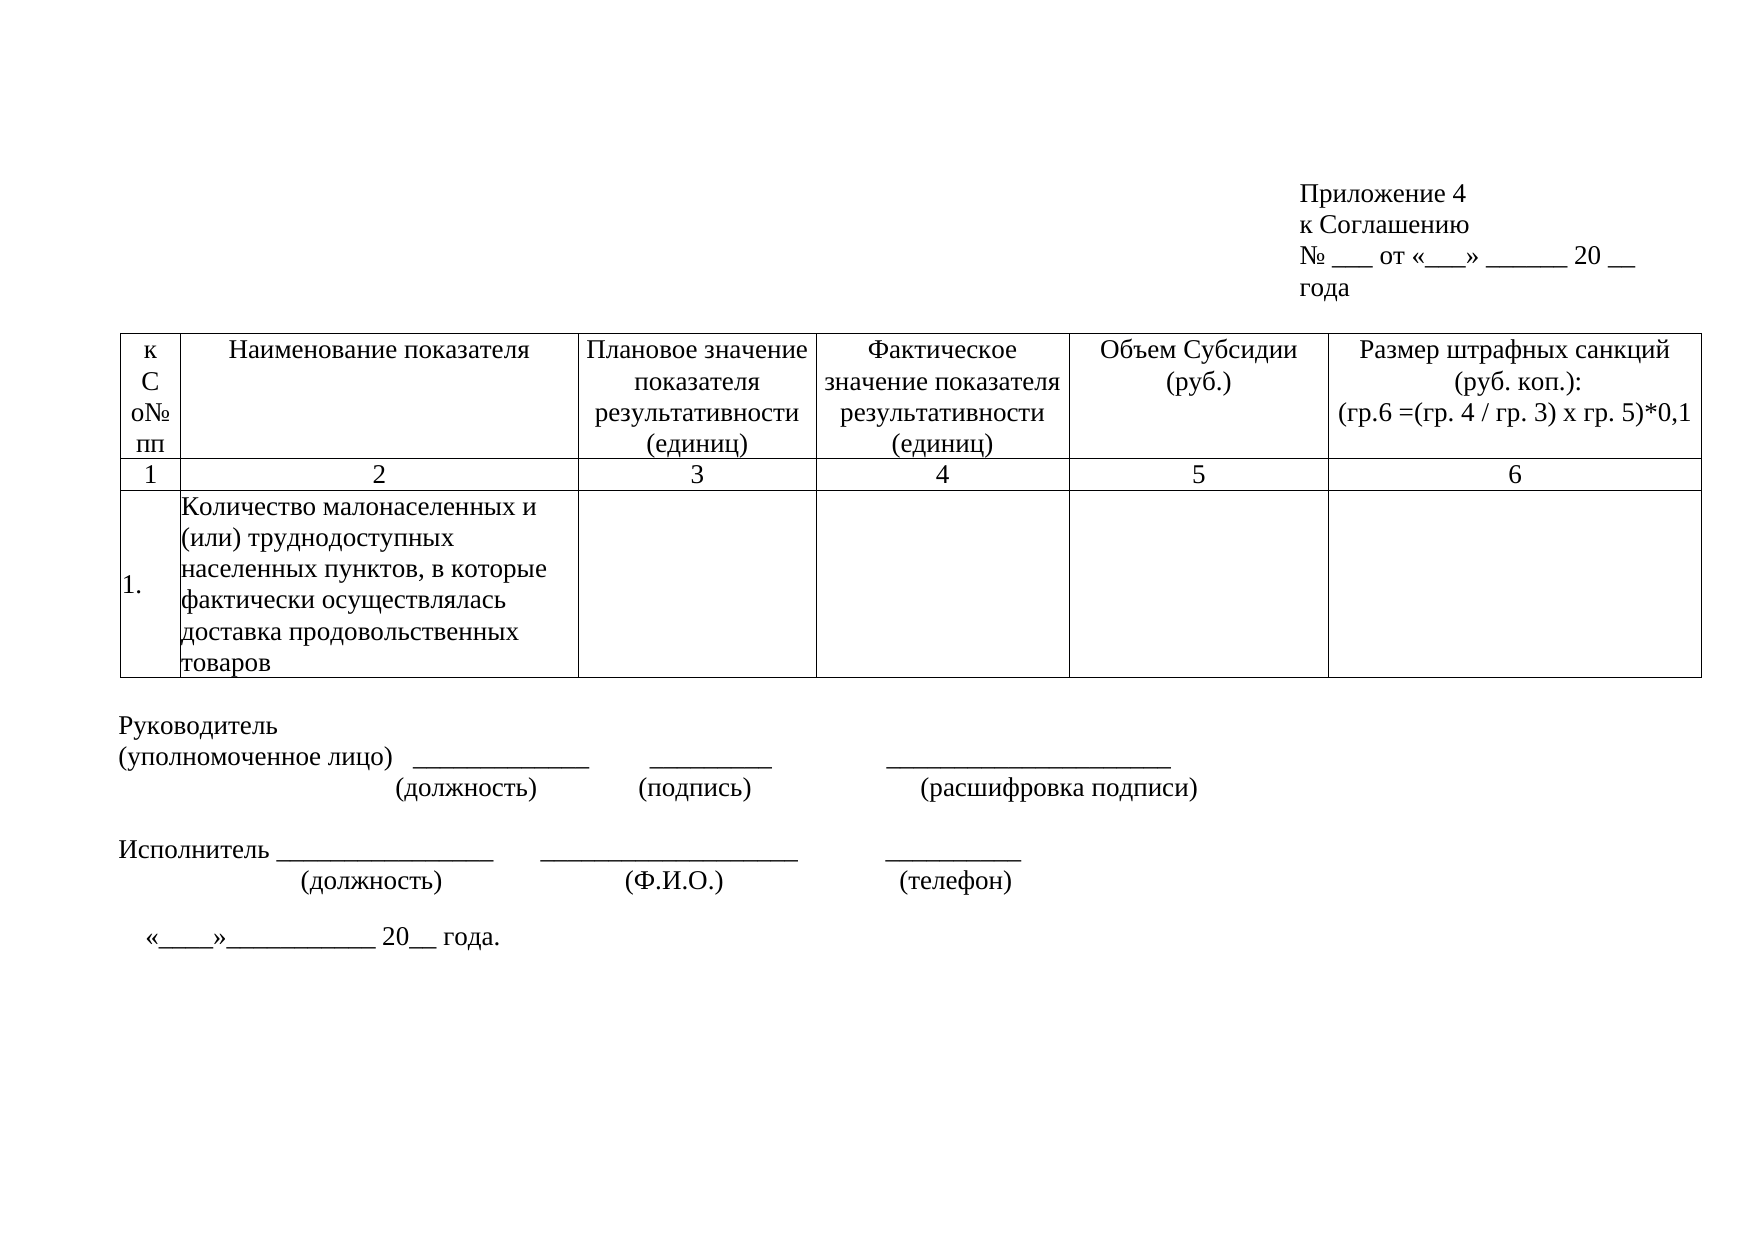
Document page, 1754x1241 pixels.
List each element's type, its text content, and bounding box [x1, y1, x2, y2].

table_header Объем Субсидии (руб.) [1070, 334, 1328, 458]
table_cell 4 [817, 459, 1069, 490]
table_cell Количество малонаселенных и (или) труднодоступных населенных пунктов, в которые фактически осуществлялась доставка продовольственных товаров [181, 491, 578, 677]
table_cell [1329, 491, 1701, 677]
table_header к Со№ пп [121, 334, 180, 458]
table_cell 6 [1329, 459, 1701, 490]
table_cell 2 [181, 459, 578, 490]
text (должность) (подпись) (расшифровка подписи) [118, 771, 1636, 802]
text № ___ от «___» ______ 20 __ года [1299, 239, 1636, 302]
table_header Наименование показателя [181, 334, 578, 458]
table_header Размер штрафных санкций (руб. коп.): (гр.6 =(гр. 4 / гр. 3) x гр. 5)*0,1 [1329, 334, 1701, 458]
table_cell 5 [1070, 459, 1328, 490]
table_cell [817, 491, 1069, 677]
text (должность) (Ф.И.О.) (телефон) [118, 864, 1636, 896]
text Руководитель [118, 709, 1636, 740]
text Приложение 4 [1299, 177, 1636, 208]
table_cell 1 [121, 459, 180, 490]
table_cell [579, 491, 816, 677]
table_cell 3 [579, 459, 816, 490]
text (уполномоченное лицо) _____________ _________ _____________________ [118, 740, 1636, 771]
text Исполнитель ________________ ___________________ __________ [118, 833, 1636, 864]
table_cell [1070, 491, 1328, 677]
text «____»___________ 20__ года. [118, 920, 1636, 951]
table_cell 1. [121, 491, 180, 677]
table_header Плановое значение показателя результативности (единиц) [579, 334, 816, 458]
text к Соглашению [1299, 208, 1636, 239]
table_header Фактическое значение показателя результативности (единиц) [817, 334, 1069, 458]
